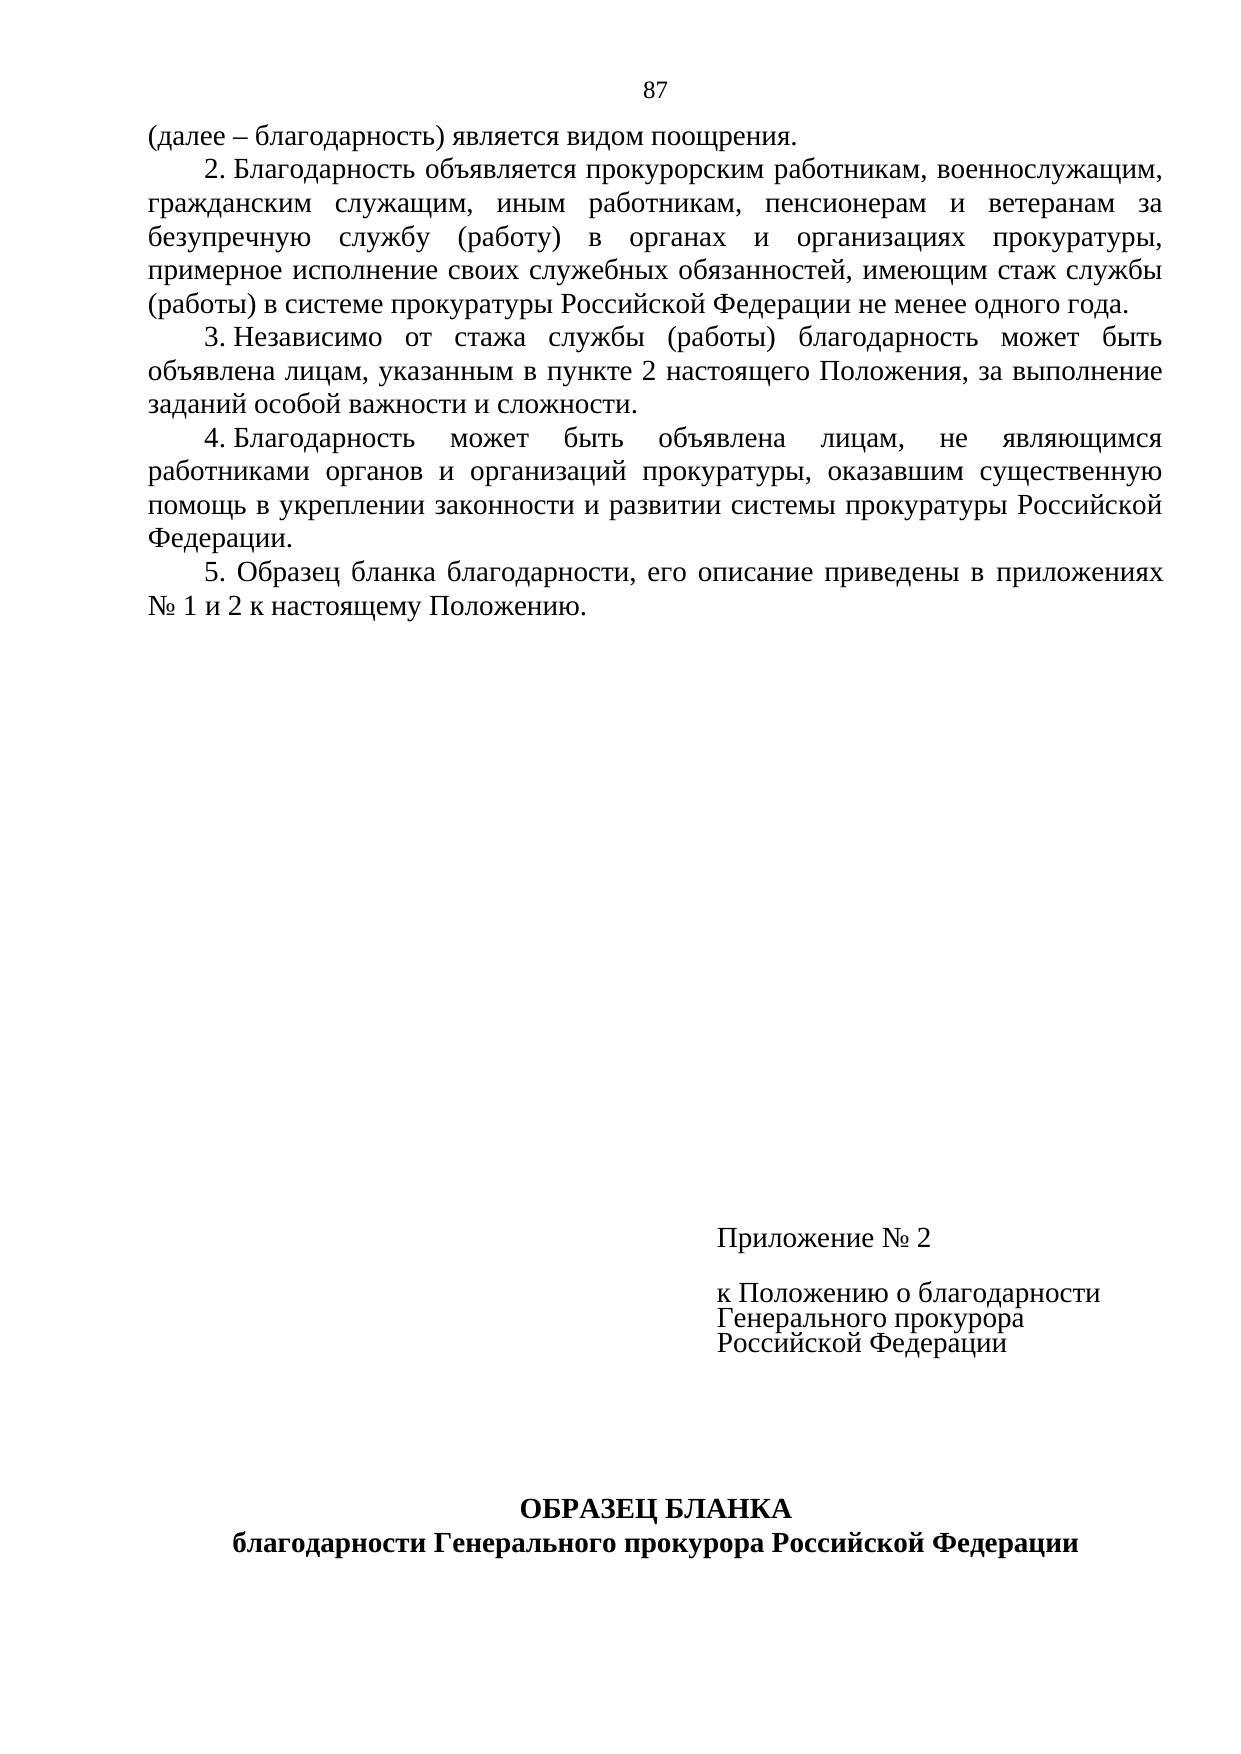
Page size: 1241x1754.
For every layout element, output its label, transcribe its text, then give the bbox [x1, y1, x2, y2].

text 4. Благодарность может быть объявлена лицам, не являющимся работниками органов и организаций прокуратуры, оказавшим существенную помощь в укреплении законности и развитии системы прокуратуры Российской Федерации. [148, 420, 1163, 554]
table_header Приложение № 2 к Положению о благодарности Генерального прокурора Российской Федерации [705, 1220, 1186, 1357]
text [148, 118, 1163, 152]
title ОБРАЗЕЦ БЛАНКА [148, 1492, 1163, 1525]
text 5. Образец бланка благодарности, его описание приведены в приложениях № 1 и 2 к настоящему Положению. [148, 554, 1163, 621]
text 2. Благодарность объявляется прокурорским работникам, военнослужащим, гражданским служащим, иным работникам, пенсионерам и ветеранам за безупречную службу (работу) в органах и организациях прокуратуры, примерное исполнение своих служебных обязанностей, имеющим стаж службы (работы) в системе прокуратуры Российской Федерации не менее одного года. [148, 152, 1163, 319]
text благодарности Генерального прокурора Российской Федерации [148, 1525, 1163, 1559]
text 3. Независимо от стажа службы (работы) благодарность может быть объявлена лицам, указанным в пункте 2 настоящего Положения, за выполнение заданий особой важности и сложности. [148, 319, 1163, 420]
